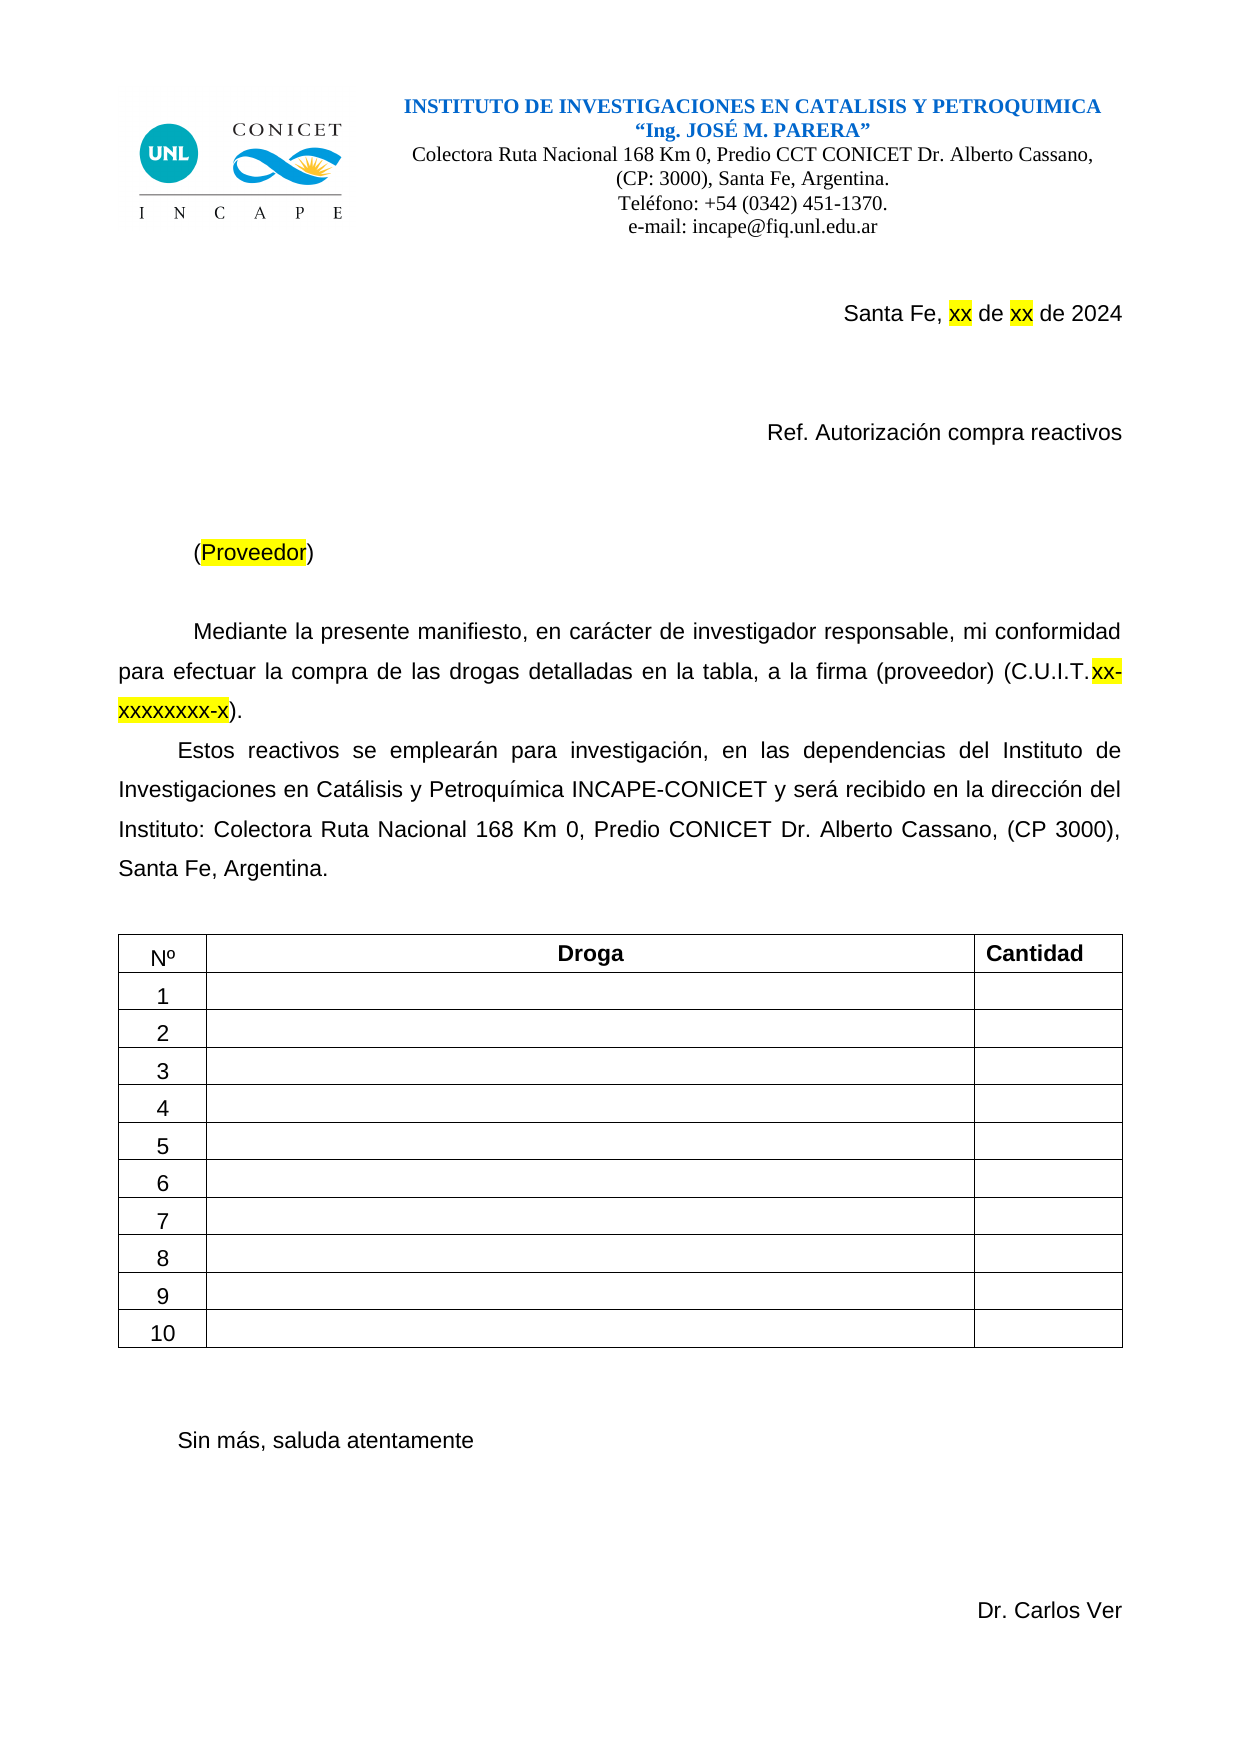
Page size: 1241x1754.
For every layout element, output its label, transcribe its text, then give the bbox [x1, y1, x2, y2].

table_header Droga [207, 935, 974, 972]
table_cell [207, 1010, 974, 1047]
text (Proveedor) [306, 539, 1122, 566]
table_cell [975, 1235, 1122, 1272]
table_cell [207, 1048, 974, 1084]
table_cell [975, 1123, 1122, 1159]
table_cell [975, 1273, 1122, 1309]
table_cell 3 [119, 1048, 206, 1084]
table_cell [207, 1085, 974, 1122]
table_cell [975, 1310, 1122, 1347]
table_cell [207, 973, 974, 1009]
picture [118, 86, 356, 231]
text (Proveedor) [118, 539, 201, 566]
table_cell [975, 1048, 1122, 1084]
table_cell 5 [119, 1123, 206, 1159]
table_cell [207, 1160, 974, 1197]
table_cell [975, 1085, 1122, 1122]
table_cell [975, 1010, 1122, 1047]
table_cell 1 [119, 973, 206, 1009]
table_cell 8 [119, 1235, 206, 1272]
text Estos reactivos se emplearán para investigación, en las dependencias del Instituto de Investigaciones en Catálisis y Petroquímica INCAPE-CONICET y será recibido en la dirección del Instituto: Colectora Ruta Nacional 168 Km 0, Predio CONICET Dr. Alberto Cassano, (CP 3000), Santa Fe, Argentina. [118, 737, 1122, 881]
table_header Nº [119, 935, 206, 972]
table_header Cantidad [975, 935, 1122, 972]
text Sin más, saluda atentamente [118, 1427, 1122, 1453]
table_cell [207, 1123, 974, 1159]
table_cell [207, 1310, 974, 1347]
table_cell [207, 1273, 974, 1309]
table_cell 10 [119, 1310, 206, 1347]
text Dr. Carlos Ver [118, 1597, 1122, 1623]
text Santa Fe, xx de xx de 2024 [118, 300, 949, 326]
table_cell 6 [119, 1160, 206, 1197]
table_cell [207, 1198, 974, 1234]
table_cell [975, 1160, 1122, 1197]
table_cell [975, 1198, 1122, 1234]
table_cell [975, 973, 1122, 1009]
table_cell [207, 1235, 974, 1272]
text Mediante la presente manifiesto, en carácter de investigador responsable, mi conformidad para efectuar la compra de las drogas detalladas en la tabla, a la firma (proveedor) (C.U.I.T.xx-xxxxxxxx-x). [118, 618, 1122, 723]
text Santa Fe, xx de xx de 2024 [1033, 300, 1122, 326]
text Ref. Autorización compra reactivos [118, 418, 1122, 445]
table_cell 4 [119, 1085, 206, 1122]
table_cell 2 [119, 1010, 206, 1047]
table_cell 7 [119, 1198, 206, 1234]
table_cell 9 [119, 1273, 206, 1309]
